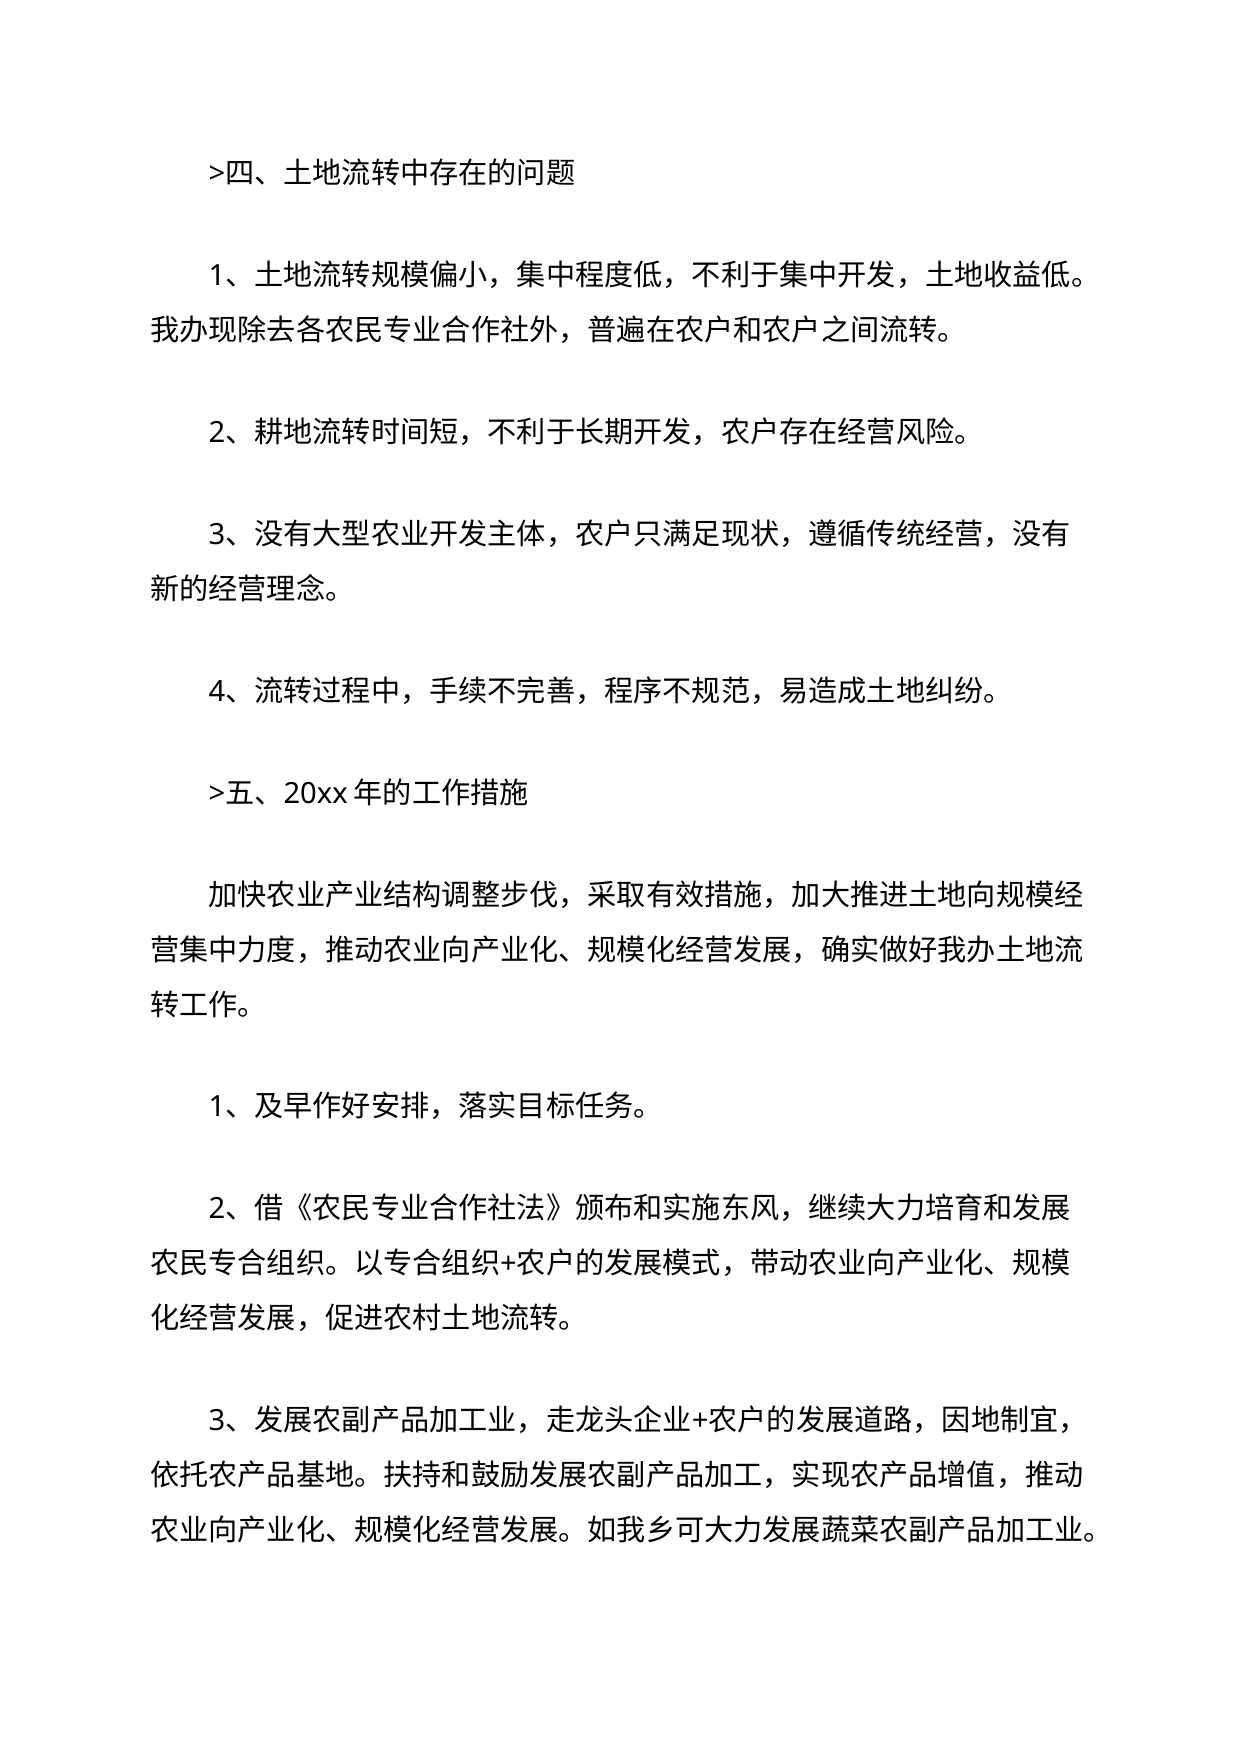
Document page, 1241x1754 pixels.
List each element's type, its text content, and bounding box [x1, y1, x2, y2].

text 1、土地流转规模偏小，集中程度低，不利于集中开发，土地收益低。我办现除去各农民专业合作社外，普遍在农户和农户之间流转。 [150, 252, 1090, 349]
text 2、耕地流转时间短，不利于长期开发，农户存在经营风险。 [150, 409, 1090, 451]
text 3、没有大型农业开发主体，农户只满足现状，遵循传统经营，没有新的经营理念。 [150, 511, 1090, 608]
text 3、发展农副产品加工业，走龙头企业+农户的发展道路，因地制宜，依托农产品基地。扶持和鼓励发展农副产品加工，实现农产品增值，推动农业向产业化、规模化经营发展。如我乡可大力发展蔬菜农副产品加工业。 [150, 1397, 1090, 1549]
text 2、借《农民专业合作社法》颁布和实施东风，继续大力培育和发展农民专合组织。以专合组织+农户的发展模式，带动农业向产业化、规模化经营发展，促进农村土地流转。 [150, 1185, 1090, 1337]
text 1、及早作好安排，落实目标任务。 [150, 1083, 1090, 1125]
text 4、流转过程中，手续不完善，程序不规范，易造成土地纠纷。 [150, 667, 1090, 710]
text 加快农业产业结构调整步伐，采取有效措施，加大推进土地向规模经营集中力度，推动农业向产业化、规模化经营发展，确实做好我办土地流转工作。 [150, 871, 1090, 1023]
text >五、20xx年的工作措施 [150, 769, 1090, 812]
text >四、土地流转中存在的问题 [150, 150, 1090, 192]
